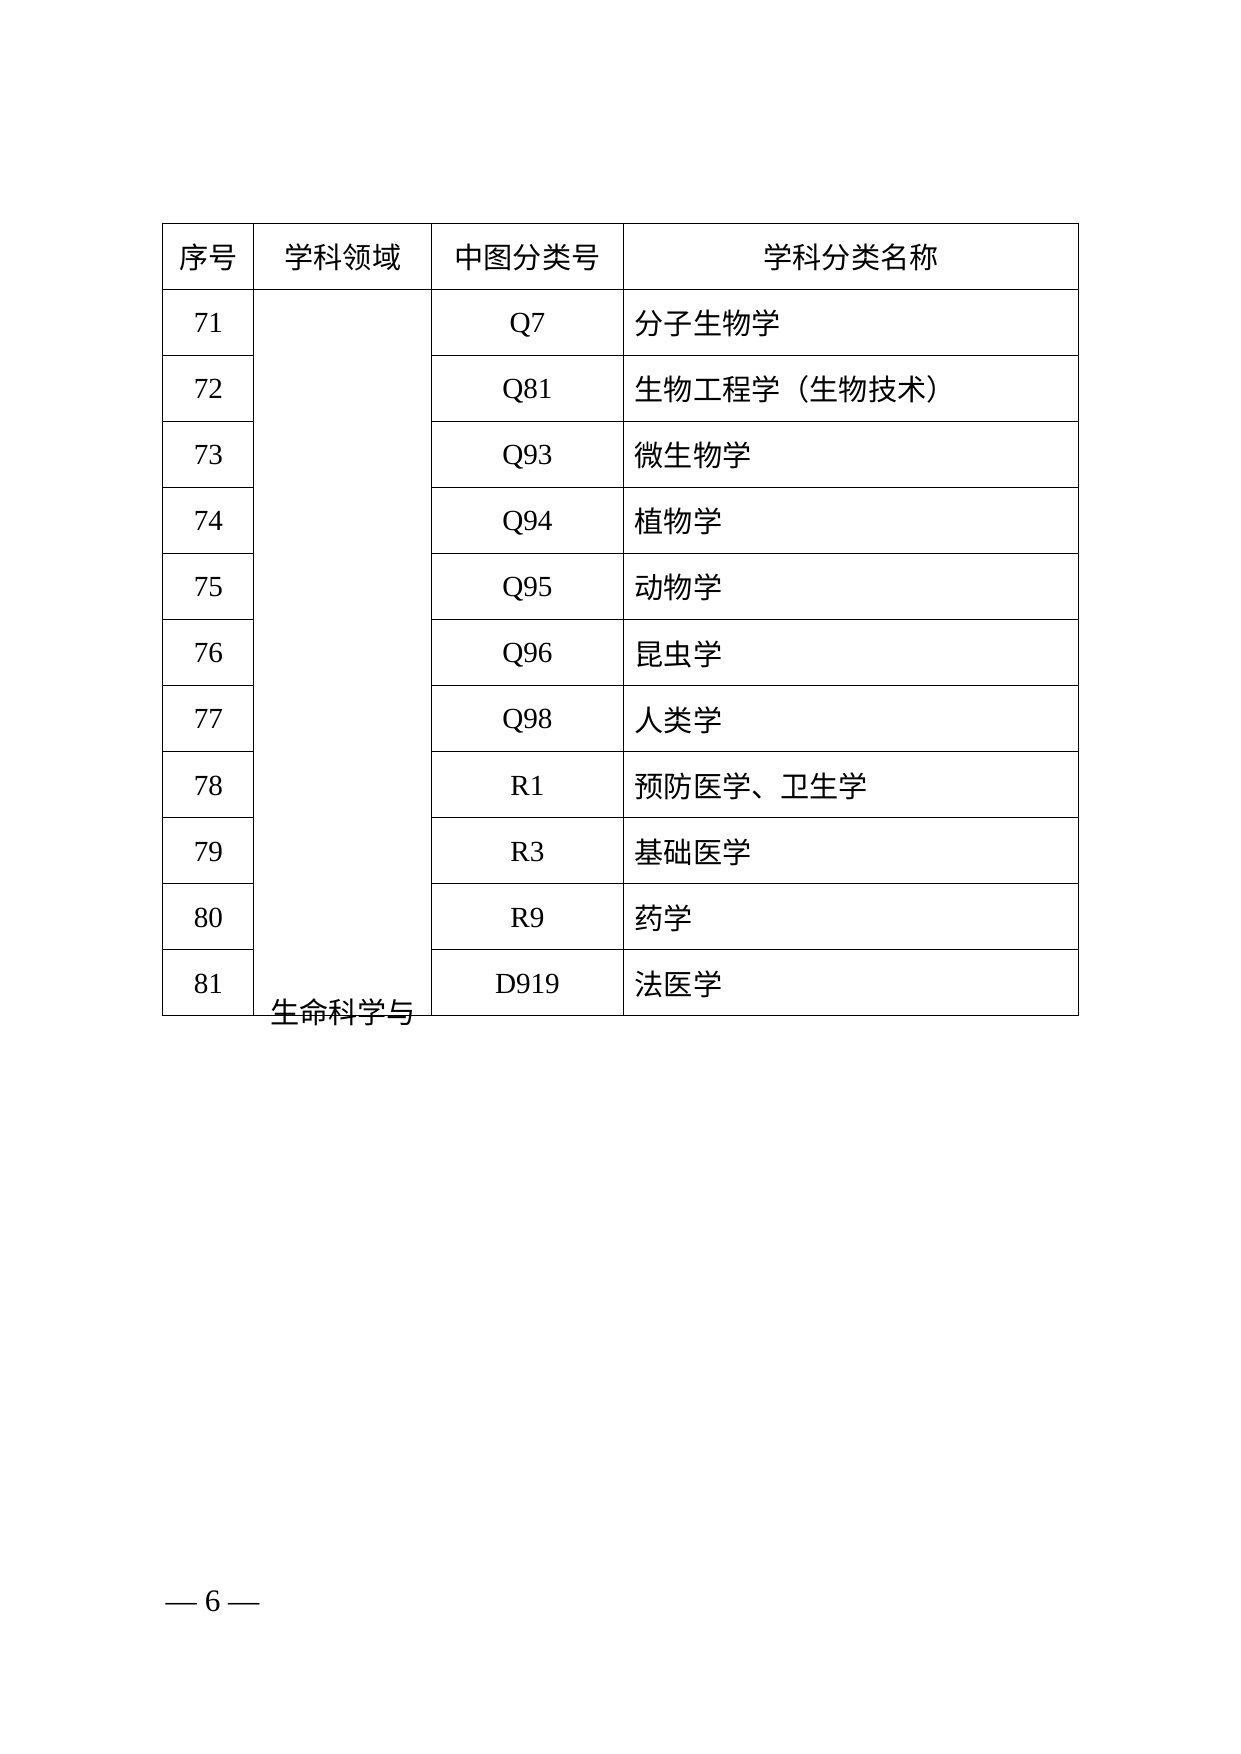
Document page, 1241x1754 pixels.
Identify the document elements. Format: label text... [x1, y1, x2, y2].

table_cell 药学 [624, 884, 1078, 949]
table_cell R3 [432, 818, 623, 883]
table_cell 微生物学 [624, 422, 1078, 487]
table_cell 75 [163, 554, 253, 619]
table_cell 81 [163, 950, 253, 1015]
table_cell 法医学 [624, 950, 1078, 1015]
table_cell 76 [163, 620, 253, 685]
table_cell 生物工程学（生物技术） [624, 356, 1078, 421]
table_cell Q93 [432, 422, 623, 487]
table_header 学科分类名称 [624, 224, 1078, 288]
table_cell 植物学 [624, 488, 1078, 553]
table_cell 74 [163, 488, 253, 553]
table_cell D919 [432, 950, 623, 1015]
table_cell 动物学 [624, 554, 1078, 619]
table_cell Q81 [432, 356, 623, 421]
table_cell 基础医学 [624, 818, 1078, 883]
table_cell 73 [163, 422, 253, 487]
table_cell Q96 [432, 620, 623, 685]
table_cell Q95 [432, 554, 623, 619]
table_cell 72 [163, 356, 253, 421]
table_cell 78 [163, 752, 253, 817]
table_cell 分子生物学 [624, 290, 1078, 354]
table_cell 昆虫学 [624, 620, 1078, 685]
table_cell 预防医学、卫生学 [624, 752, 1078, 817]
table_cell 人类学 [624, 686, 1078, 751]
table_header 学科领域 [254, 224, 431, 288]
table_cell Q94 [432, 488, 623, 553]
table_cell 71 [163, 290, 253, 354]
table_cell 80 [163, 884, 253, 949]
table_header 序号 [163, 224, 253, 288]
table_cell R9 [432, 884, 623, 949]
table_cell 79 [163, 818, 253, 883]
table_cell R1 [432, 752, 623, 817]
table_header 中图分类号 [432, 224, 623, 288]
table_cell 77 [163, 686, 253, 751]
table_cell Q7 [432, 290, 623, 354]
table_cell Q98 [432, 686, 623, 751]
